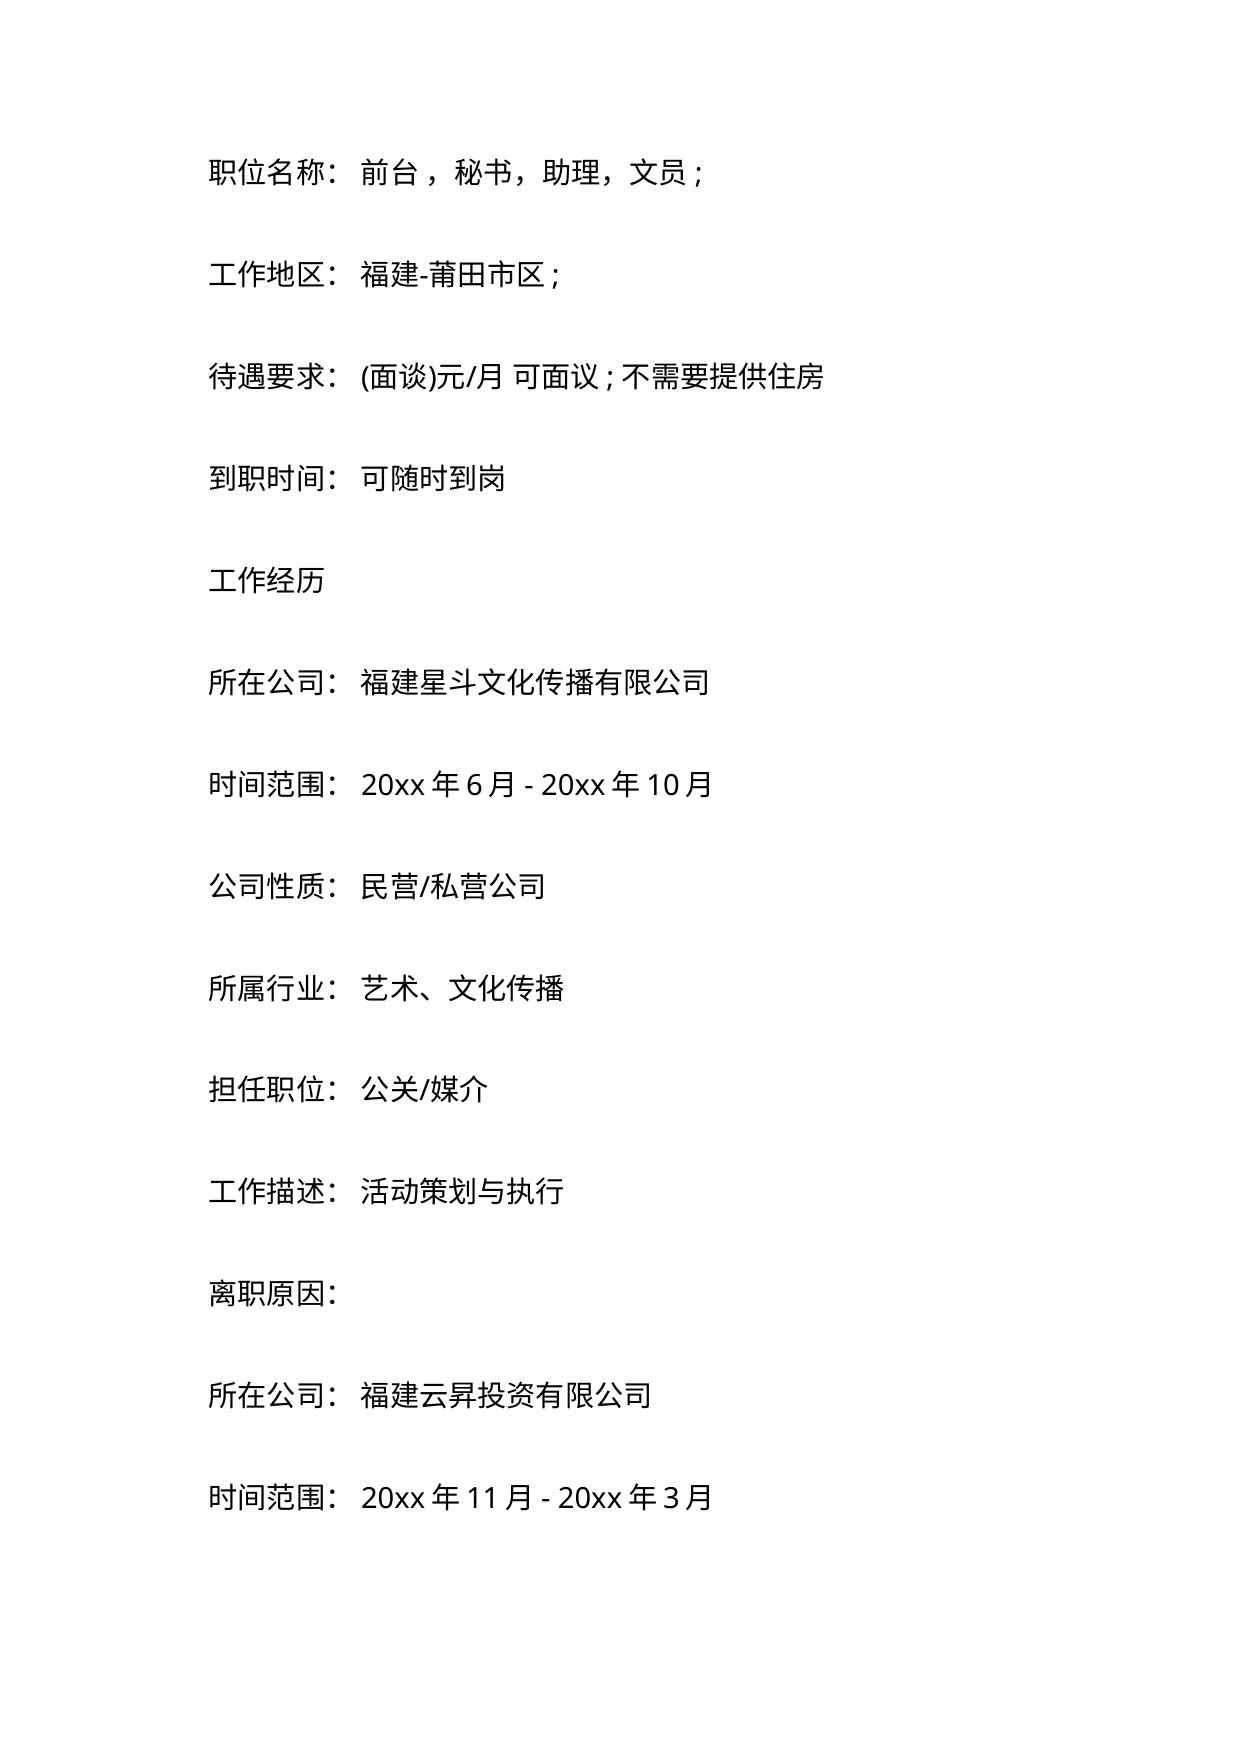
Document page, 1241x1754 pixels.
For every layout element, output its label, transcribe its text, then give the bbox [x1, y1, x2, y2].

text 离职原因： [150, 1271, 1090, 1313]
text 职位名称： 前台 ，秘书，助理，文员 ; [150, 150, 1090, 192]
text 工作描述： 活动策划与执行 [150, 1169, 1090, 1211]
text 待遇要求： (面谈)元/月 可面议 ; 不需要提供住房 [150, 354, 1090, 396]
text 所在公司： 福建星斗文化传播有限公司 [150, 659, 1090, 702]
text 所在公司： 福建云昇投资有限公司 [150, 1372, 1090, 1415]
text 工作地区： 福建-莆田市区 ; [150, 252, 1090, 294]
text 担任职位： 公关/媒介 [150, 1067, 1090, 1109]
text 公司性质： 民营/私营公司 [150, 863, 1090, 906]
text 时间范围： 20xx年11月 - 20xx年3月 [150, 1474, 1090, 1517]
text 工作经历 [150, 558, 1090, 600]
text 所属行业： 艺术、文化传播 [150, 965, 1090, 1007]
text 到职时间： 可随时到岗 [150, 456, 1090, 498]
text 时间范围： 20xx年6月 - 20xx年10月 [150, 761, 1090, 804]
